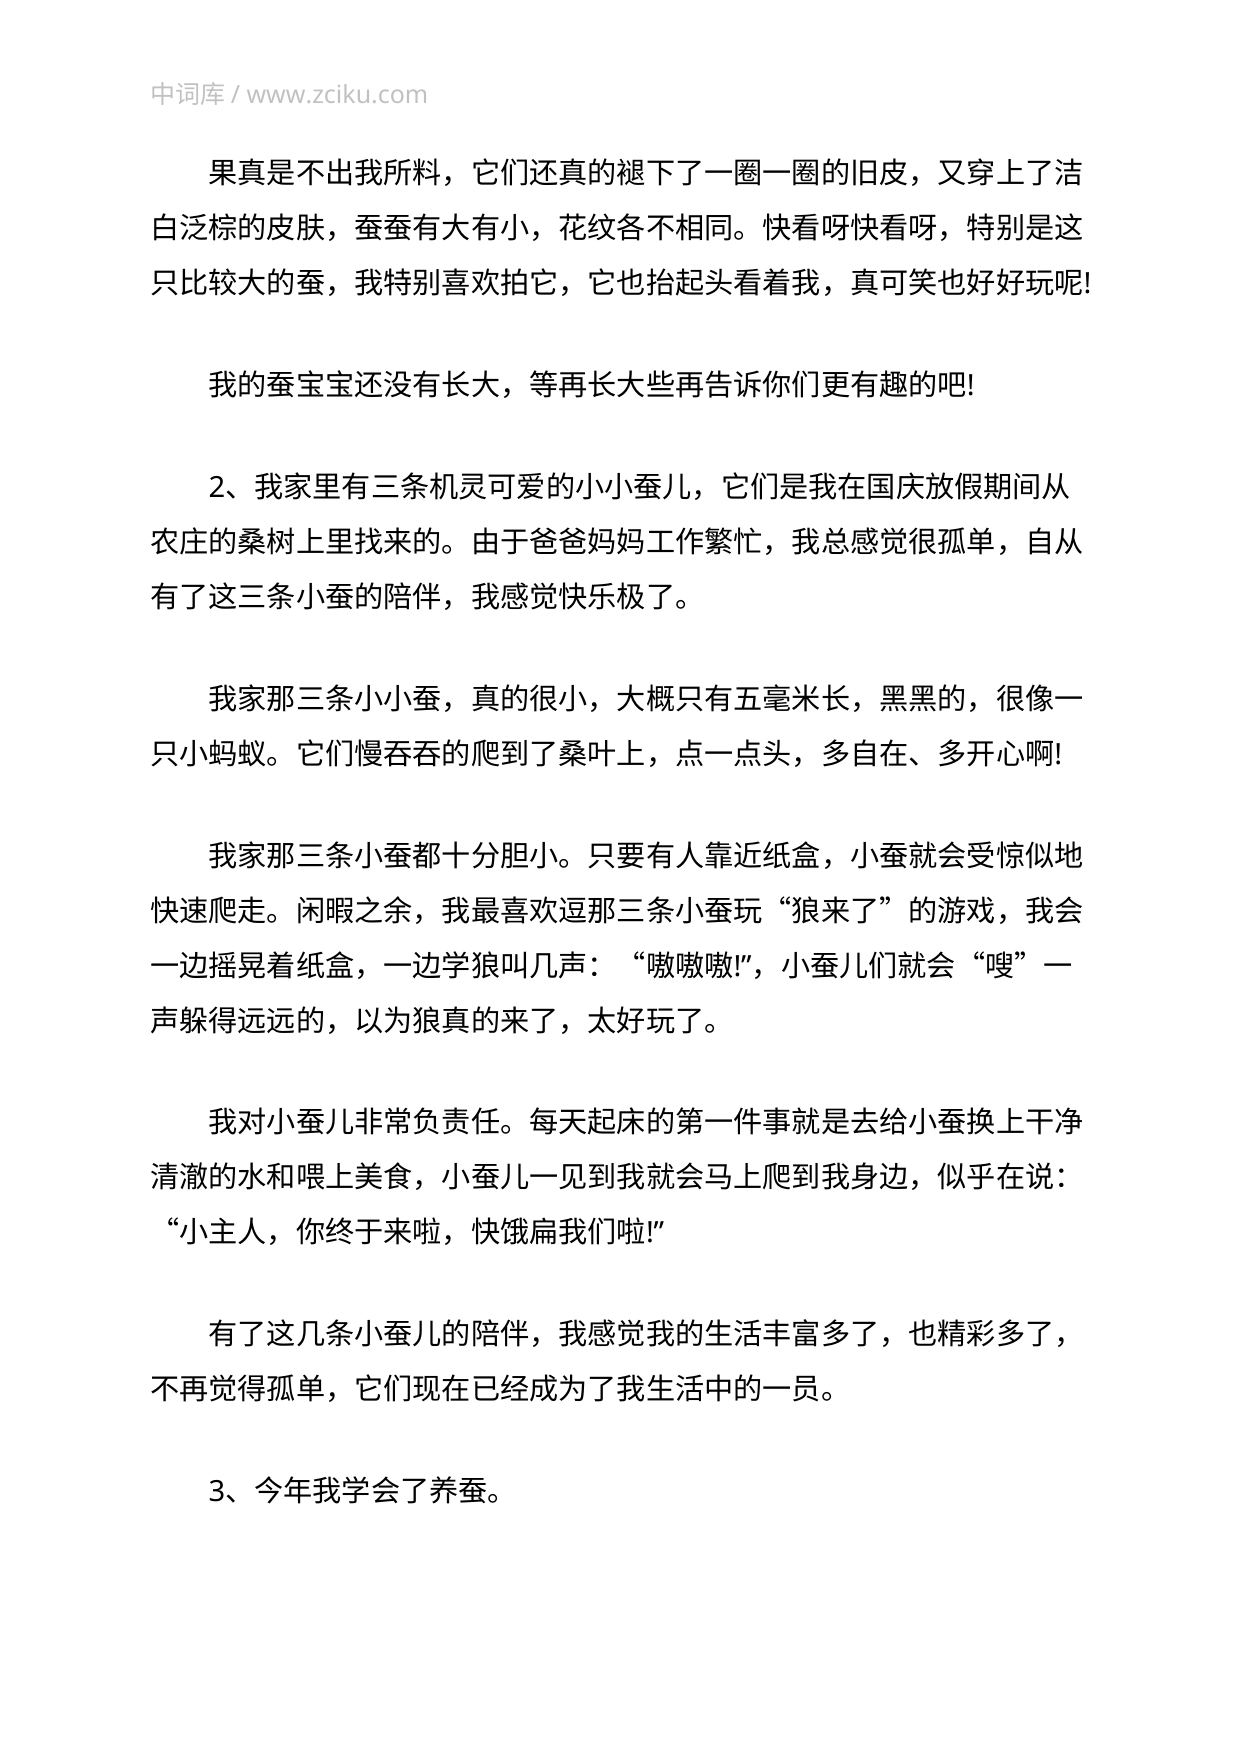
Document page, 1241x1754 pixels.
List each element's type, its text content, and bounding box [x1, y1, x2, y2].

text 3、今年我学会了养蚕。 [150, 1467, 1090, 1510]
text 我家那三条小蚕都十分胆小。只要有人靠近纸盒，小蚕就会受惊似地快速爬走。闲暇之余，我最喜欢逗那三条小蚕玩“狼来了”的游戏，我会一边摇晃着纸盒，一边学狼叫几声：“嗷嗷嗷!”，小蚕儿们就会“嗖”一声躲得远远的，以为狼真的来了，太好玩了。 [150, 832, 1090, 1039]
text 2、我家里有三条机灵可爱的小小蚕儿，它们是我在国庆放假期间从农庄的桑树上里找来的。由于爸爸妈妈工作繁忙，我总感觉很孤单，自从有了这三条小蚕的陪伴，我感觉快乐极了。 [150, 464, 1090, 616]
text 果真是不出我所料，它们还真的褪下了一圈一圈的旧皮，又穿上了洁白泛棕的皮肤，蚕蚕有大有小，花纹各不相同。快看呀快看呀，特别是这只比较大的蚕，我特别喜欢拍它，它也抬起头看着我，真可笑也好好玩呢! [150, 150, 1090, 302]
text 我家那三条小小蚕，真的很小，大概只有五毫米长，黑黑的，很像一只小蚂蚁。它们慢吞吞的爬到了桑叶上，点一点头，多自在、多开心啊! [150, 675, 1090, 773]
text 我的蚕宝宝还没有长大，等再长大些再告诉你们更有趣的吧! [150, 362, 1090, 404]
text 有了这几条小蚕儿的陪伴，我感觉我的生活丰富多了，也精彩多了，不再觉得孤单，它们现在已经成为了我生活中的一员。 [150, 1311, 1090, 1408]
text 我对小蚕儿非常负责任。每天起床的第一件事就是去给小蚕换上干净清澈的水和喂上美食，小蚕儿一见到我就会马上爬到我身边，似乎在说：“小主人，你终于来啦，快饿扁我们啦!” [150, 1099, 1090, 1251]
